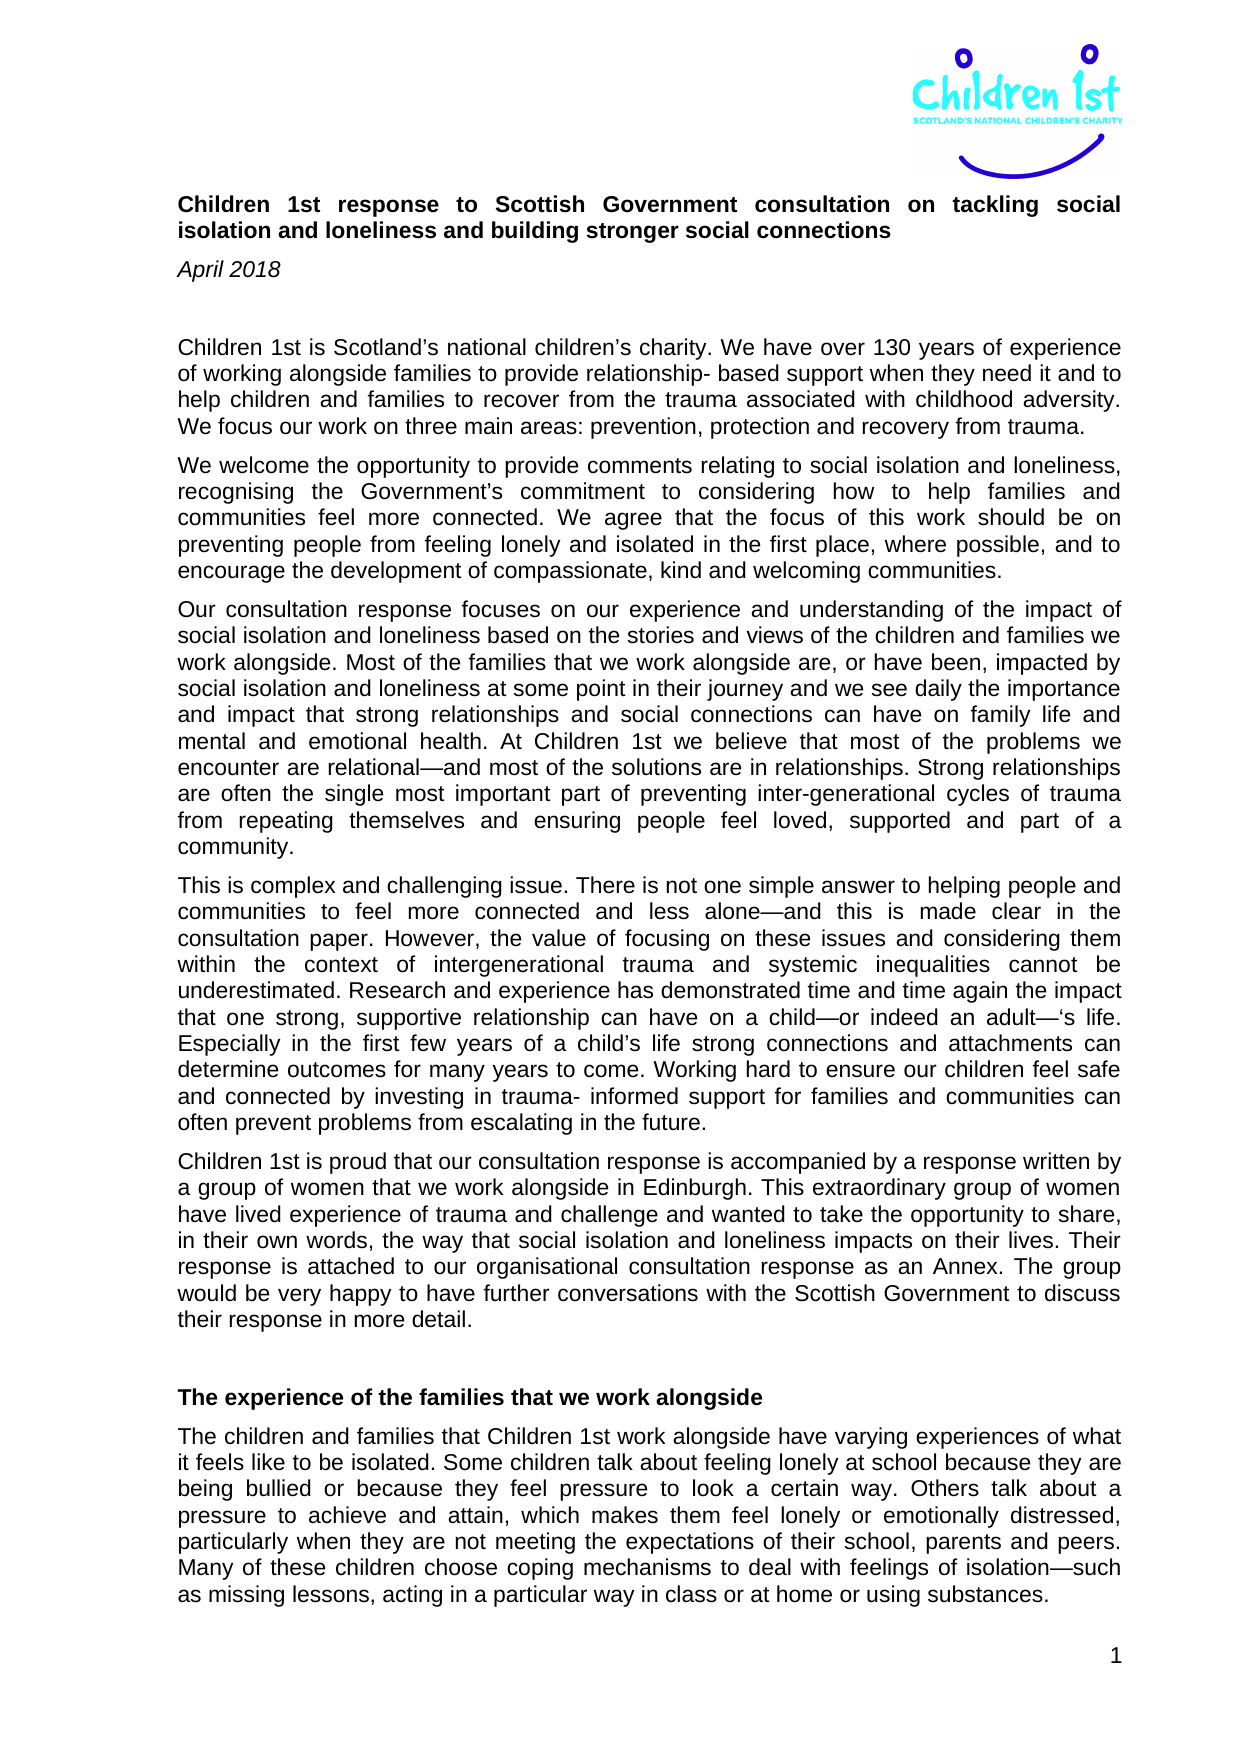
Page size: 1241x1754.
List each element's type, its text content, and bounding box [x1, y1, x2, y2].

text Children 1st is Scotland’s national children’s charity. We have over 130 years of experience of working alongside families to provide relationship- based support when they need it and to help children and families to recover from the trauma associated with childhood adversity. We focus our work on three main areas: prevention, protection and recovery from trauma. [177, 334, 1122, 439]
text Children 1st is proud that our consultation response is accompanied by a response written by a group of women that we work alongside in Edinburgh. This extraordinary group of women have lived experience of trauma and challenge and wanted to take the opportunity to share, in their own words, the way that social isolation and loneliness impacts on their lives. Their response is attached to our organisational consultation response as an Annex. The group would be very happy to have further conversations with the Scottish Government to discuss their response in more detail. [177, 1148, 1122, 1332]
text April 2018 [177, 256, 1122, 282]
text Children 1st response to Scottish Government consultation on tackling social isolation and loneliness and building stronger social connections [177, 191, 1122, 243]
text This is complex and challenging issue. There is not one simple answer to helping people and communities to feel more connected and less alone—and this is made clear in the consultation paper. However, the value of focusing on these issues and considering them within the context of intergenerational trauma and systemic inequalities cannot be underestimated. Research and experience has demonstrated time and time again the impact that one strong, supportive relationship can have on a child—or indeed an adult—‘s life. Especially in the first few years of a child’s life strong connections and attachments can determine outcomes for many years to come. Working hard to ensure our children feel safe and connected by investing in trauma- informed support for families and communities can often prevent problems from escalating in the future. [177, 872, 1122, 1135]
text The experience of the families that we work alongside [177, 1384, 1122, 1410]
text The children and families that Children 1st work alongside have varying experiences of what it feels like to be isolated. Some children talk about feeling lonely at school because they are being bullied or because they feel pressure to look a certain way. Others talk about a pressure to achieve and attain, which makes them feel lonely or emotionally distressed, particularly when they are not meeting the expectations of their school, parents and peers. Many of these children choose coping mechanisms to deal with feelings of isolation—such as missing lessons, acting in a particular way in class or at home or using substances. [177, 1423, 1122, 1607]
text Our consultation response focuses on our experience and understanding of the impact of social isolation and loneliness based on the stories and views of the children and families we work alongside. Most of the families that we work alongside are, or have been, impacted by social isolation and loneliness at some point in their journey and we see daily the importance and impact that strong relationships and social connections can have on family life and mental and emotional health. At Children 1st we believe that most of the problems we encounter are relational—and most of the solutions are in relationships. Strong relationships are often the single most important part of preventing inter-generational cycles of trauma from repeating themselves and ensuring people feel loved, supported and part of a community. [177, 596, 1122, 859]
picture [912, 44, 1123, 179]
text We welcome the opportunity to provide comments relating to social isolation and loneliness, recognising the Government’s commitment to considering how to help families and communities feel more connected. We agree that the focus of this work should be on preventing people from feeling lonely and isolated in the first place, where possible, and to encourage the development of compassionate, kind and welcoming communities. [177, 452, 1122, 583]
